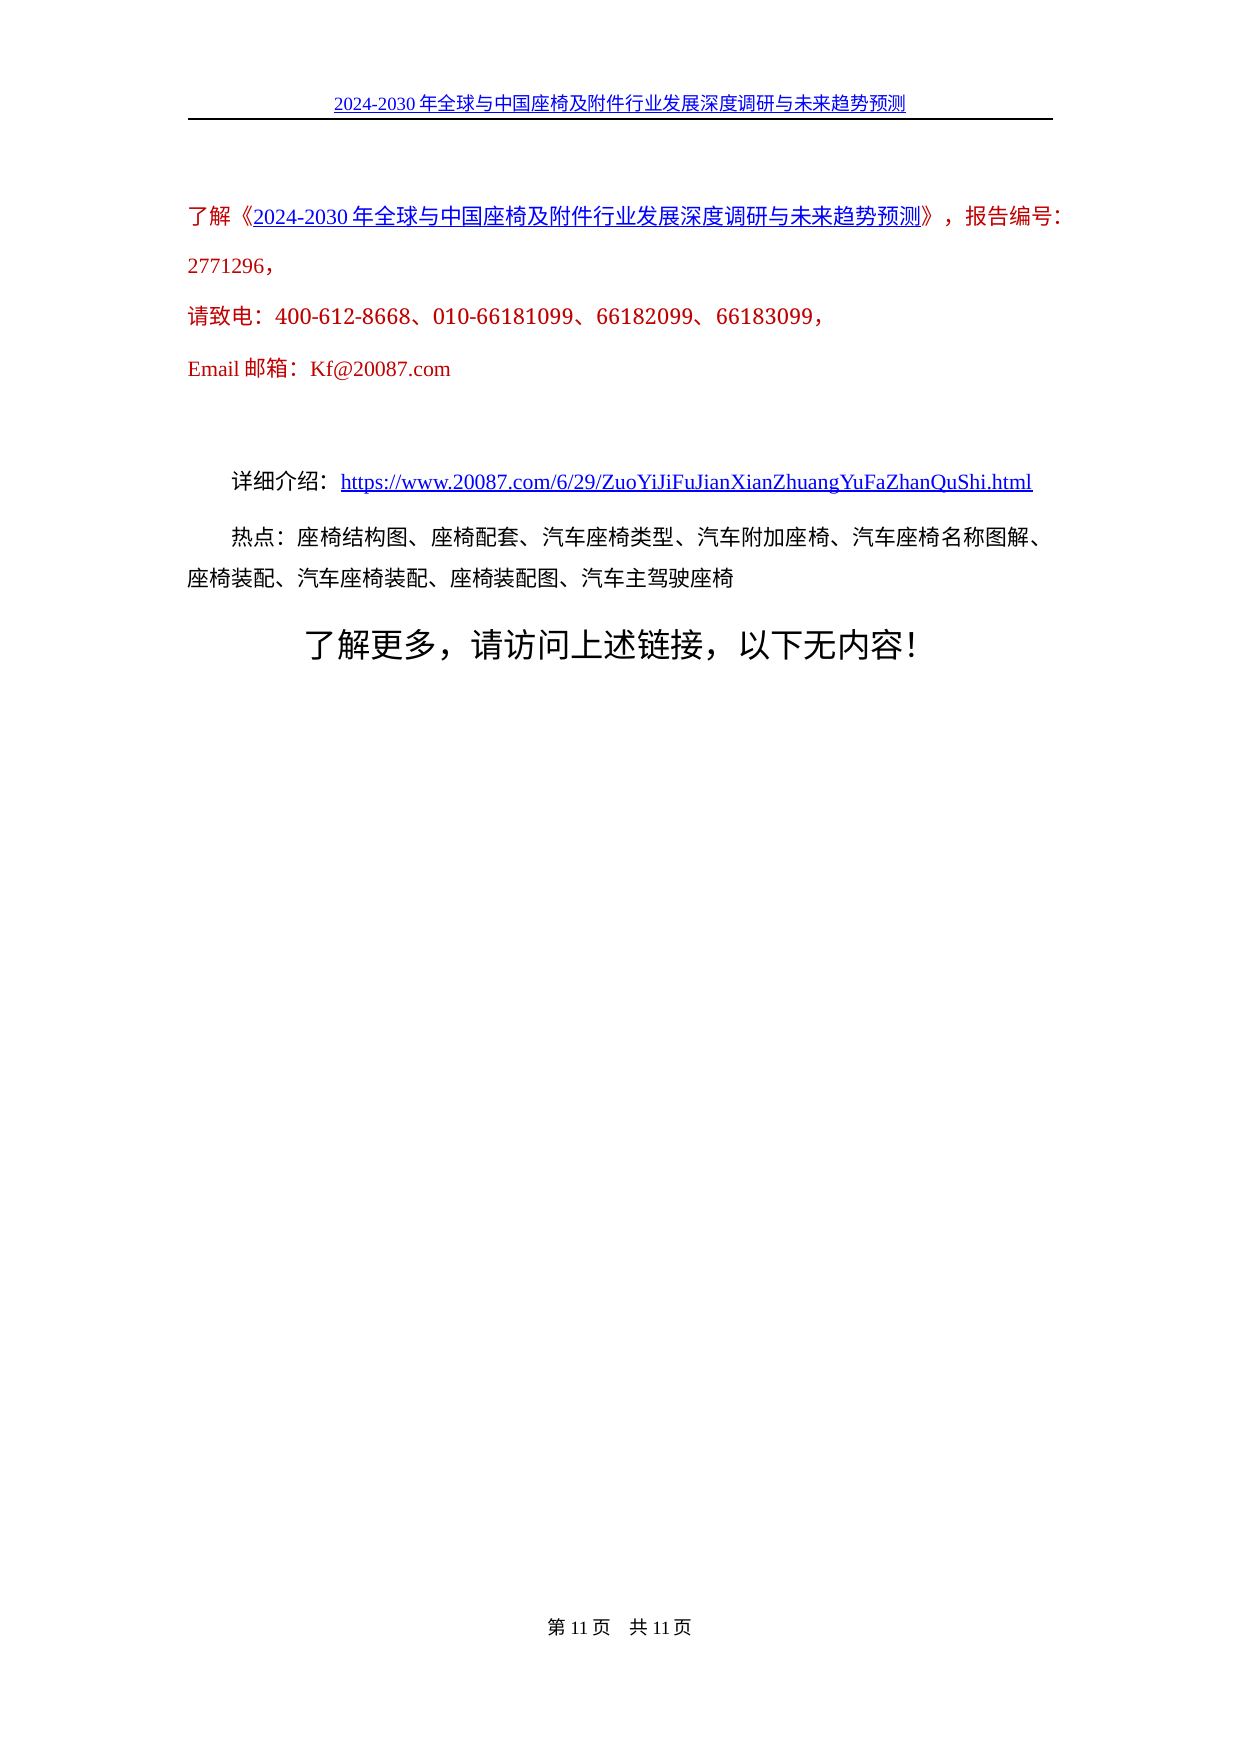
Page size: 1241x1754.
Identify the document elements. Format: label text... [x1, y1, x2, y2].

text 热点：座椅结构图、座椅配套、汽车座椅类型、汽车附加座椅、汽车座椅名称图解、座椅装配、汽车座椅装配、座椅装配图、汽车主驾驶座椅 [187, 520, 1053, 593]
text 详细介绍：https://www.20087.com/6/29/ZuoYiJiFuJianXianZhuangYuFaZhanQuShi.html [187, 463, 1053, 496]
title 了解更多，请访问上述链接，以下无内容！ [187, 611, 1053, 676]
text 请致电：400-612-8668、010-66181099、66182099、66183099， [187, 299, 1053, 331]
text 了解《2024-2030年全球与中国座椅及附件行业发展深度调研与未来趋势预测》，报告编号：2771296， [187, 198, 1053, 280]
text Email邮箱：Kf@20087.com [187, 350, 1053, 383]
